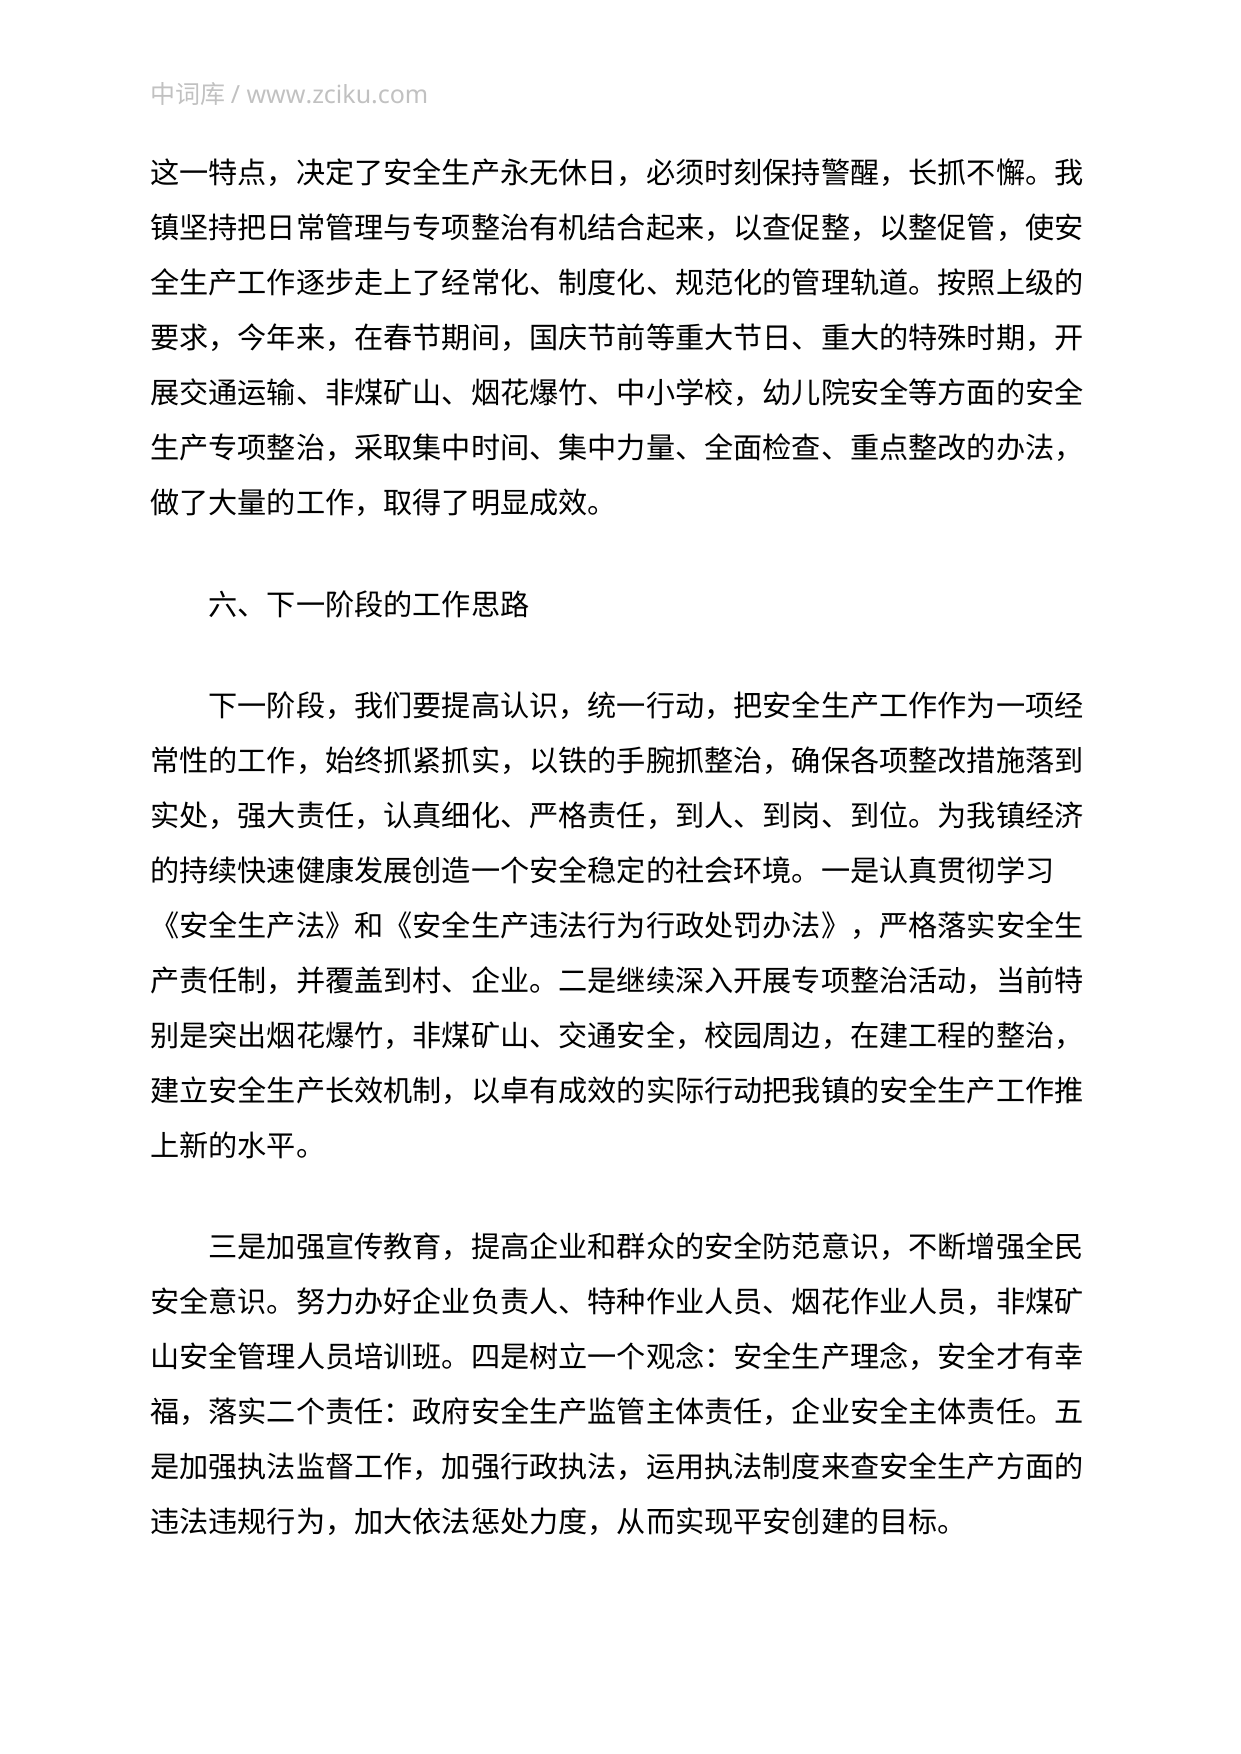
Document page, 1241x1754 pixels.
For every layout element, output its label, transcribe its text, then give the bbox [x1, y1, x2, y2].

text 下一阶段，我们要提高认识，统一行动，把安全生产工作作为一项经常性的工作，始终抓紧抓实，以铁的手腕抓整治，确保各项整改措施落到实处，强大责任，认真细化、严格责任，到人、到岗、到位。为我镇经济的持续快速健康发展创造一个安全稳定的社会环境。一是认真贯彻学习《安全生产法》和《安全生产违法行为行政处罚办法》，严格落实安全生产责任制，并覆盖到村、企业。二是继续深入开展专项整治活动，当前特别是突出烟花爆竹，非煤矿山、交通安全，校园周边，在建工程的整治，建立安全生产长效机制，以卓有成效的实际行动把我镇的安全生产工作推上新的水平。 [150, 683, 1090, 1164]
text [150, 150, 1090, 522]
text 六、下一阶段的工作思路 [150, 581, 1090, 623]
text 三是加强宣传教育，提高企业和群众的安全防范意识，不断增强全民安全意识。努力办好企业负责人、特种作业人员、烟花作业人员，非煤矿山安全管理人员培训班。四是树立一个观念：安全生产理念，安全才有幸福，落实二个责任：政府安全生产监管主体责任，企业安全主体责任。五是加强执法监督工作，加强行政执法，运用执法制度来查安全生产方面的违法违规行为，加大依法惩处力度，从而实现平安创建的目标。 [150, 1224, 1090, 1541]
